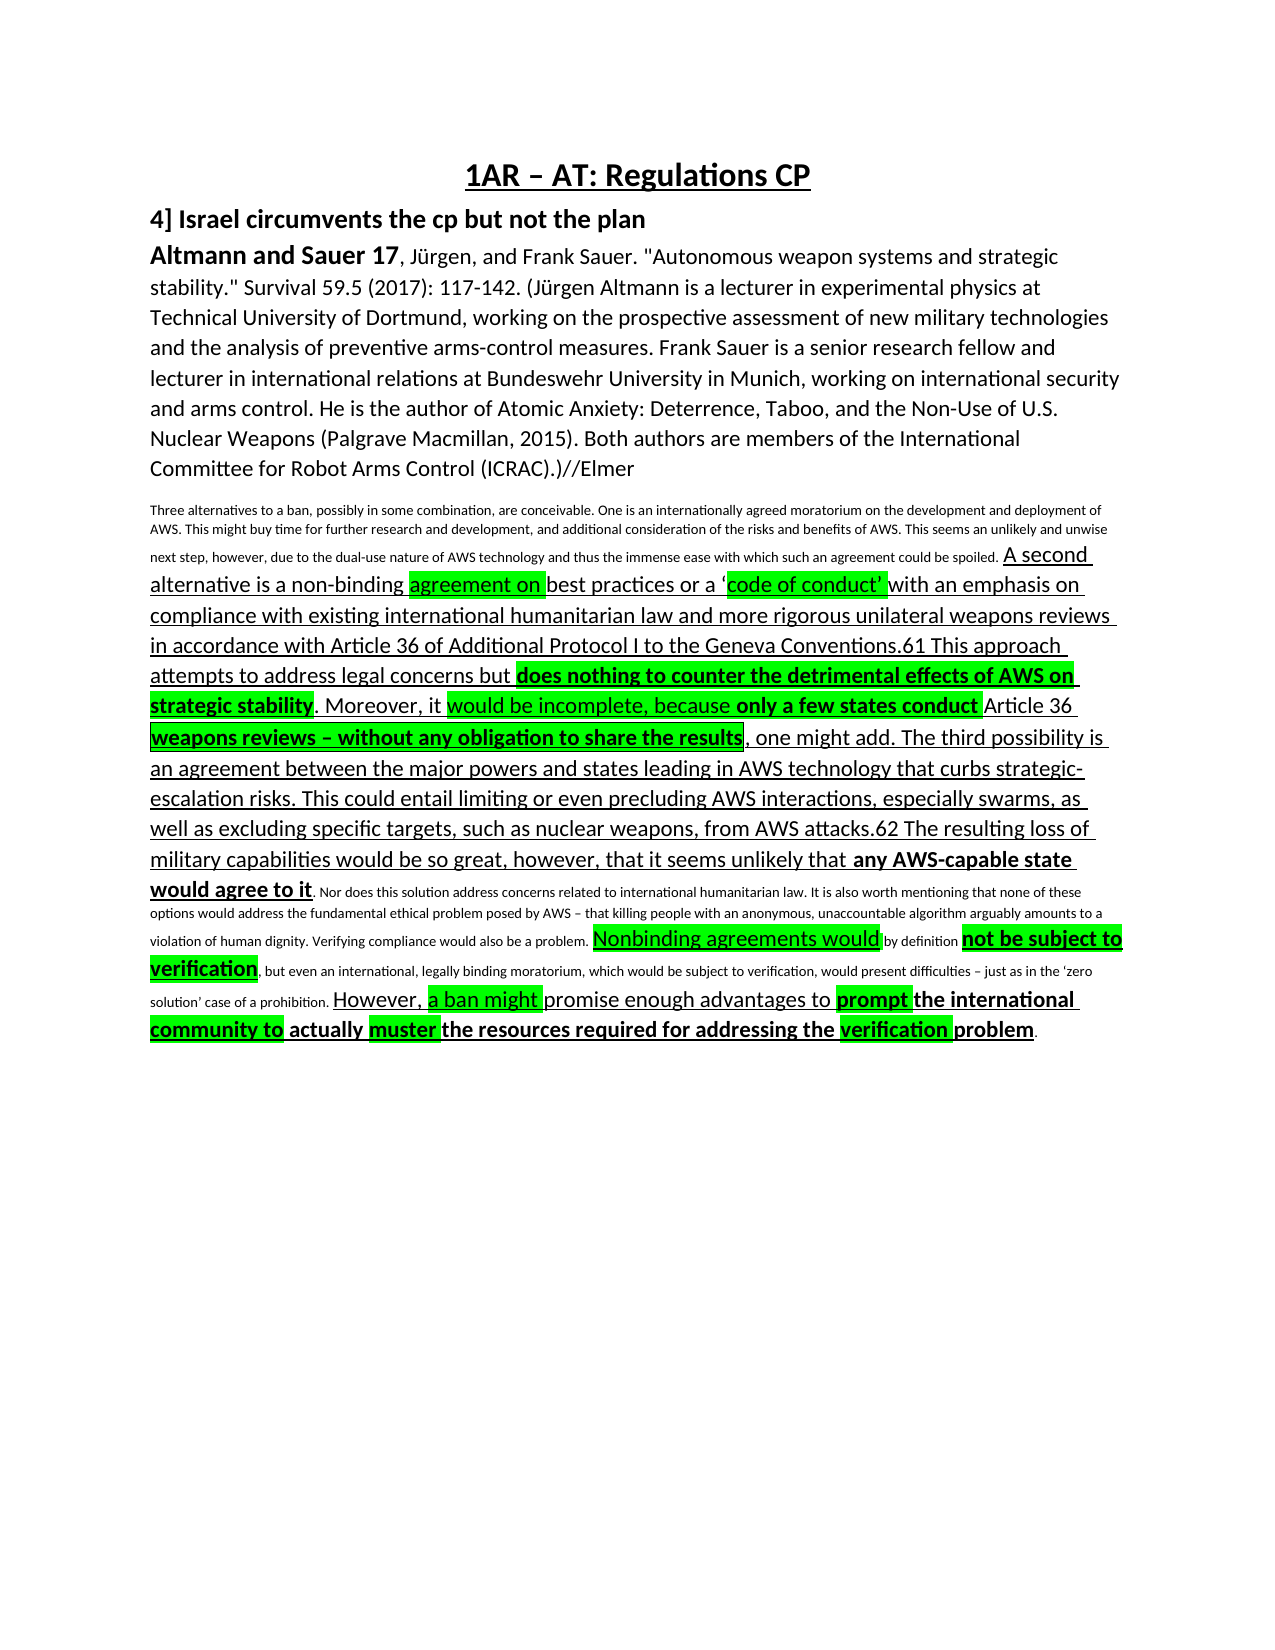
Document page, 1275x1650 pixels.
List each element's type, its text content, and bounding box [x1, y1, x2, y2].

subtitle 1AR – AT: Regulations CP [150, 154, 1125, 195]
text Three alternatives to a ban, possibly in some combination, are conceivable. One is an internationally agreed moratorium on the development and deployment of AWS. This might buy time for further research and development, and additional consideration of the risks and benefits of AWS. This seems an unlikely and unwise next step, however, due to the dual-use nature of AWS technology and thus the immense ease with which such an agreement could be spoiled. A second alternative is a non-binding agreement on best practices or a ‘code of conduct’ with an emphasis on compliance with existing international humanitarian law and more rigorous unilateral weapons reviews in accordance with Article 36 of Additional Protocol I to the Geneva Conventions.61 This approach attempts to address legal concerns but does nothing to counter the detrimental effects of AWS on strategic stability. Moreover, it would be incomplete, because only a few states conduct Article 36 weapons reviews – without any obligation to share the results, one might add. The third possibility is an agreement between the major powers and states leading in AWS technology that curbs strategic-escalation risks. This could entail limiting or even precluding AWS interactions, especially swarms, as well as excluding specific targets, such as nuclear weapons, from AWS attacks.62 The resulting loss of military capabilities would be so great, however, that it seems unlikely that any AWS-capable state would agree to it. Nor does this solution address concerns related to international humanitarian law. It is also worth mentioning that none of these options would address the fundamental ethical problem posed by AWS – that killing people with an anonymous, unaccountable algorithm arguably amounts to a violation of human dignity. Verifying compliance would also be a problem. Nonbinding agreements would by definition not be subject to verification, but even an international, legally binding moratorium, which would be subject to verification, would present difficulties – just as in the ‘zero solution’ case of a prohibition. However, a ban might promise enough advantages to prompt the international community to actually muster the resources required for addressing the verification problem. [150, 501, 1125, 1043]
text Altmann and Sauer 17, Jürgen, and Frank Sauer. "Autonomous weapon systems and strategic stability." Survival 59.5 (2017): 117-142. (Jürgen Altmann is a lecturer in experimental physics at Technical University of Dortmund, working on the prospective assessment of new military technologies and the analysis of preventive arms-control measures. Frank Sauer is a senior research fellow and lecturer in international relations at Bundeswehr University in Munich, working on international security and arms control. He is the author of Atomic Anxiety: Deterrence, Taboo, and the Non-Use of U.S. Nuclear Weapons (Palgrave Macmillan, 2015). Both authors are members of the International Committee for Robot Arms Control (ICRAC).)//Elmer [150, 238, 1125, 482]
subtitle 4] Israel circumvents the cp but not the plan [150, 202, 1125, 235]
